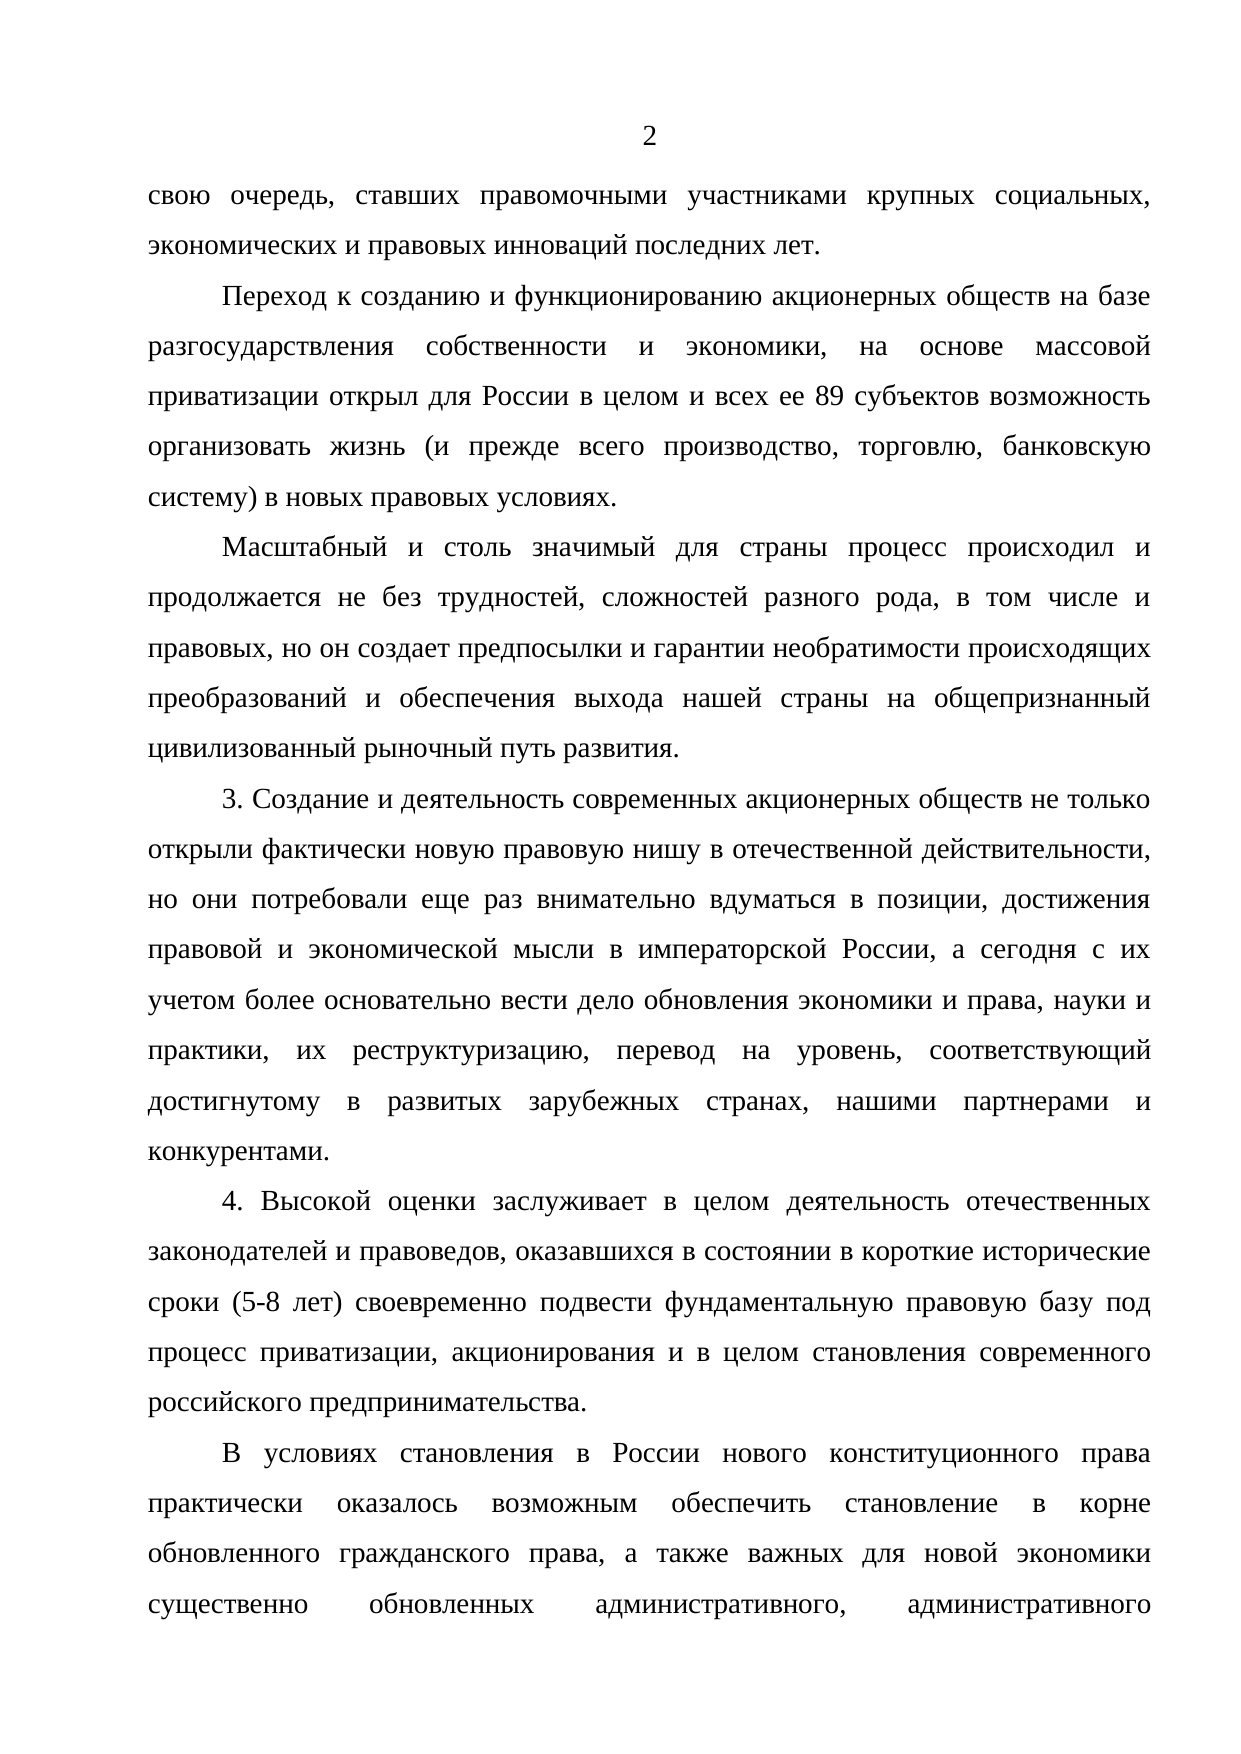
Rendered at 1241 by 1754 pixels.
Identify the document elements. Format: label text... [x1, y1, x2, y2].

text Переход к созданию и функционированию акционерных обществ на базе разгосударствления собственности и экономики, на основе массовой приватизации открыл для России в целом и всех ее 89 субъектов возможность организовать жизнь (и прежде всего производство, торговлю, банковскую систему) в новых правовых условиях. [148, 278, 1152, 513]
text 4. Высокой оценки заслуживает в целом деятельность отечественных законодателей и правоведов, оказавшихся в состоянии в короткие исторические сроки (5-8 лет) своевременно подвести фундаментальную правовую базу под процесс приватизации, акционирования и в целом становления современного российского предпринимательства. [148, 1183, 1152, 1418]
text Масштабный и столь значимый для страны процесс происходил и продолжается не без трудностей, сложностей разного рода, в том числе и правовых, но он создает предпосылки и гарантии необратимости происходящих преобразований и обеспечения выхода нашей страны на общепризнанный цивилизованный рыночный путь развития. [148, 529, 1152, 764]
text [148, 177, 1152, 261]
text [148, 1435, 1152, 1619]
text 3. Создание и деятельность современных акционерных обществ не только открыли фактически новую правовую нишу в отечественной действительности, но они потребовали еще раз внимательно вдуматься в позиции, достижения правовой и экономической мысли в императорской России, а сегодня с их учетом более основательно вести дело обновления экономики и права, науки и практики, их реструктуризацию, перевод на уровень, соответствующий достигнутому в развитых зарубежных странах, нашими партнерами и конкурентами. [148, 781, 1152, 1167]
